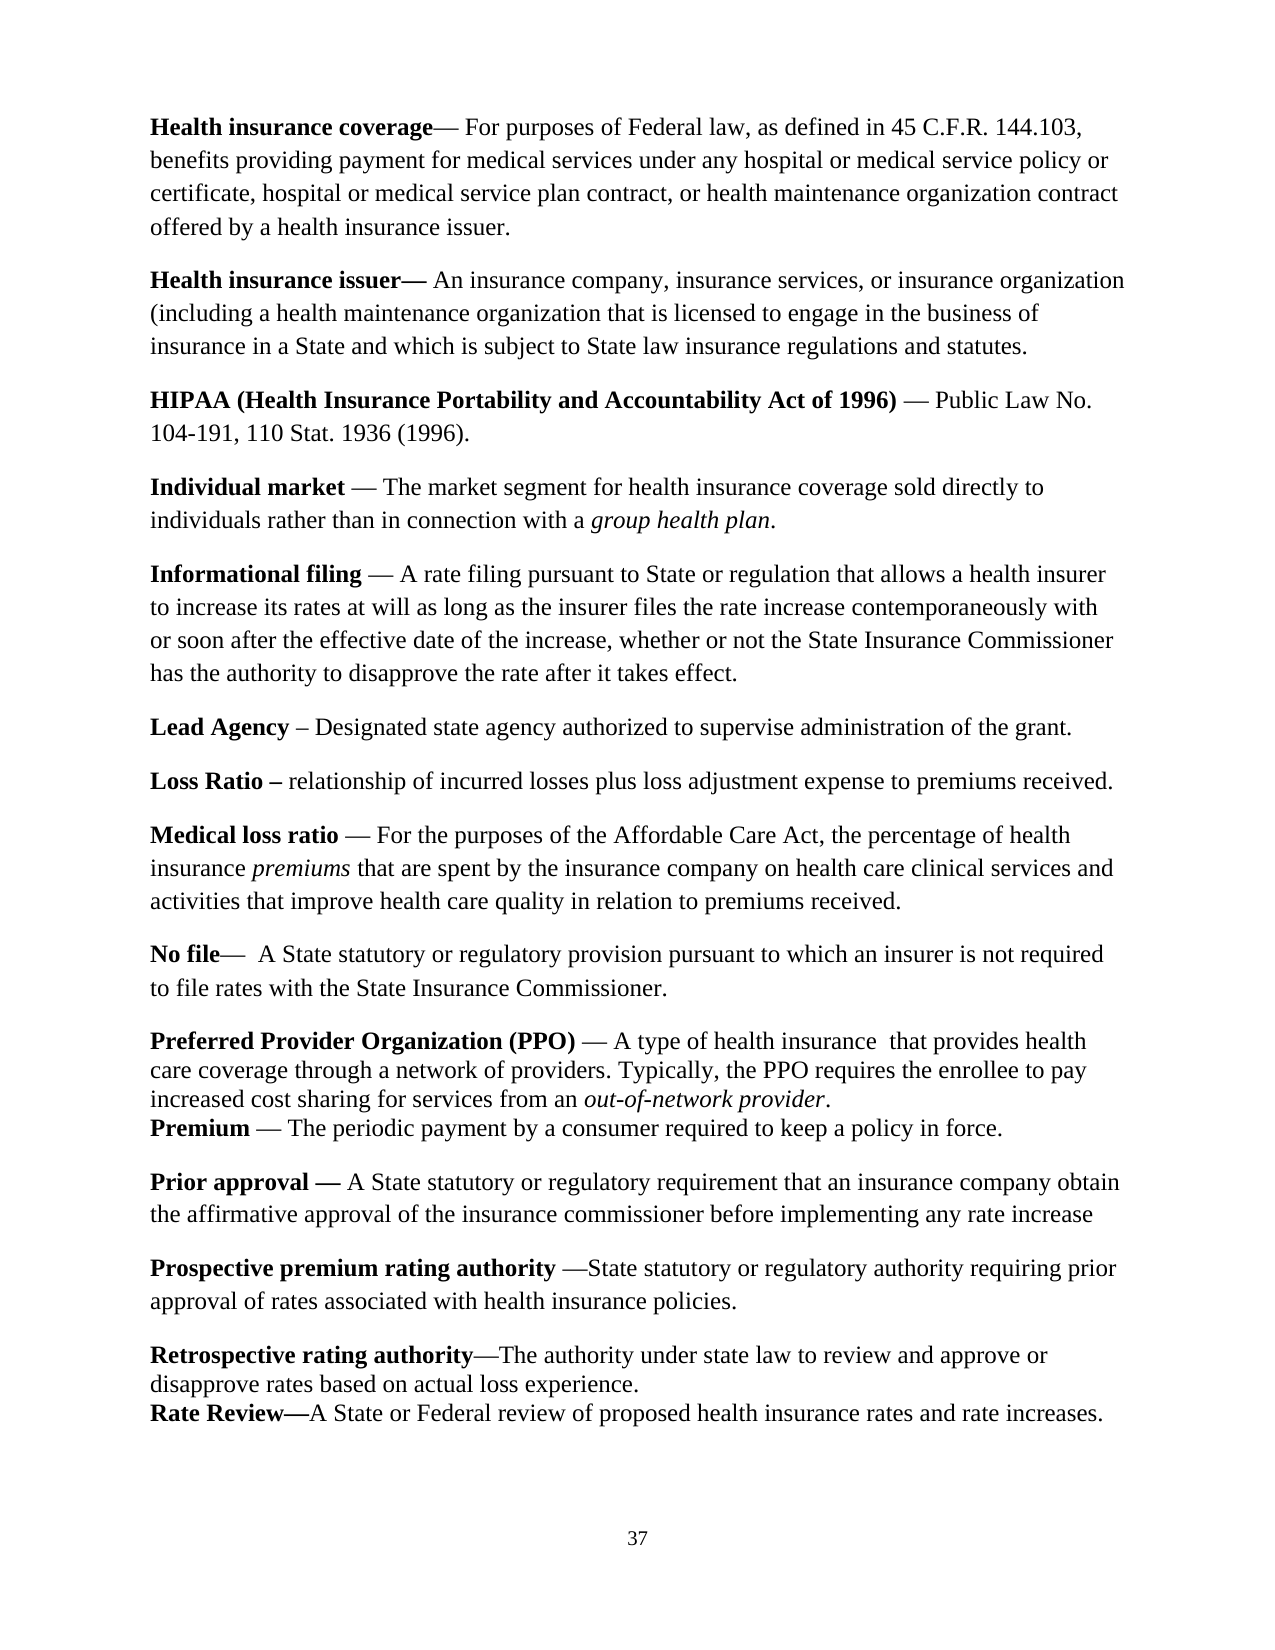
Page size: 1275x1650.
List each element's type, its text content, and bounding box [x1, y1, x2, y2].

text Health insurance issuer— An insurance company, insurance services, or insurance organization (including a health maintenance organization that is licensed to engage in the business of insurance in a State and which is subject to State law insurance regulations and statutes. [150, 265, 1125, 360]
text Prior approval — A State statutory or regulatory requirement that an insurance company obtain the affirmative approval of the insurance commissioner before implementing any rate increase [150, 1167, 1125, 1228]
text Lead Agency – Designated state agency authorized to supervise administration of the grant. [150, 712, 1125, 741]
text Loss Ratio – relationship of incurred losses plus loss adjustment expense to premiums received. [150, 766, 1125, 794]
text Retrospective rating authority—The authority under state law to review and approve or disapprove rates based on actual loss experience. [150, 1340, 1125, 1398]
text Premium — The periodic payment by a consumer required to keep a policy in force. [150, 1113, 1125, 1141]
text Prospective premium rating authority —State statutory or regulatory authority requiring prior approval of rates associated with health insurance policies. [150, 1253, 1125, 1315]
text Preferred Provider Organization (PPO) — A type of health insurance that provides health care coverage through a network of providers. Typically, the PPO requires the enrollee to pay increased cost sharing for services from an out-of-network provider. [150, 1026, 1125, 1113]
text Informational filing — A rate filing pursuant to State or regulation that allows a health insurer to increase its rates at will as long as the insurer files the rate increase contemporaneously with or soon after the effective date of the increase, whether or not the State Insurance Commissioner has the authority to disapprove the rate after it takes effect. [150, 559, 1125, 687]
text Rate Review—A State or Federal review of proposed health insurance rates and rate increases. [150, 1398, 1125, 1427]
text Medical loss ratio — For the purposes of the Affordable Care Act, the percentage of health insurance premiums that are spent by the insurance company on health care clinical services and activities that improve health care quality in relation to premiums received. [150, 820, 1125, 914]
text Individual market — The market segment for health insurance coverage sold directly to individuals rather than in connection with a group health plan. [150, 472, 1125, 534]
text No file— A State statutory or regulatory provision pursuant to which an insurer is not required to file rates with the State Insurance Commissioner. [150, 939, 1125, 1001]
text HIPAA (Health Insurance Portability and Accountability Act of 1996) — Public Law No. 104-191, 110 Stat. 1936 (1996). [150, 385, 1125, 447]
text Health insurance coverage— For purposes of Federal law, as defined in 45 C.F.R. 144.103, benefits providing payment for medical services under any hospital or medical service policy or certificate, hospital or medical service plan contract, or health maintenance organization contract offered by a health insurance issuer. [150, 112, 1125, 240]
